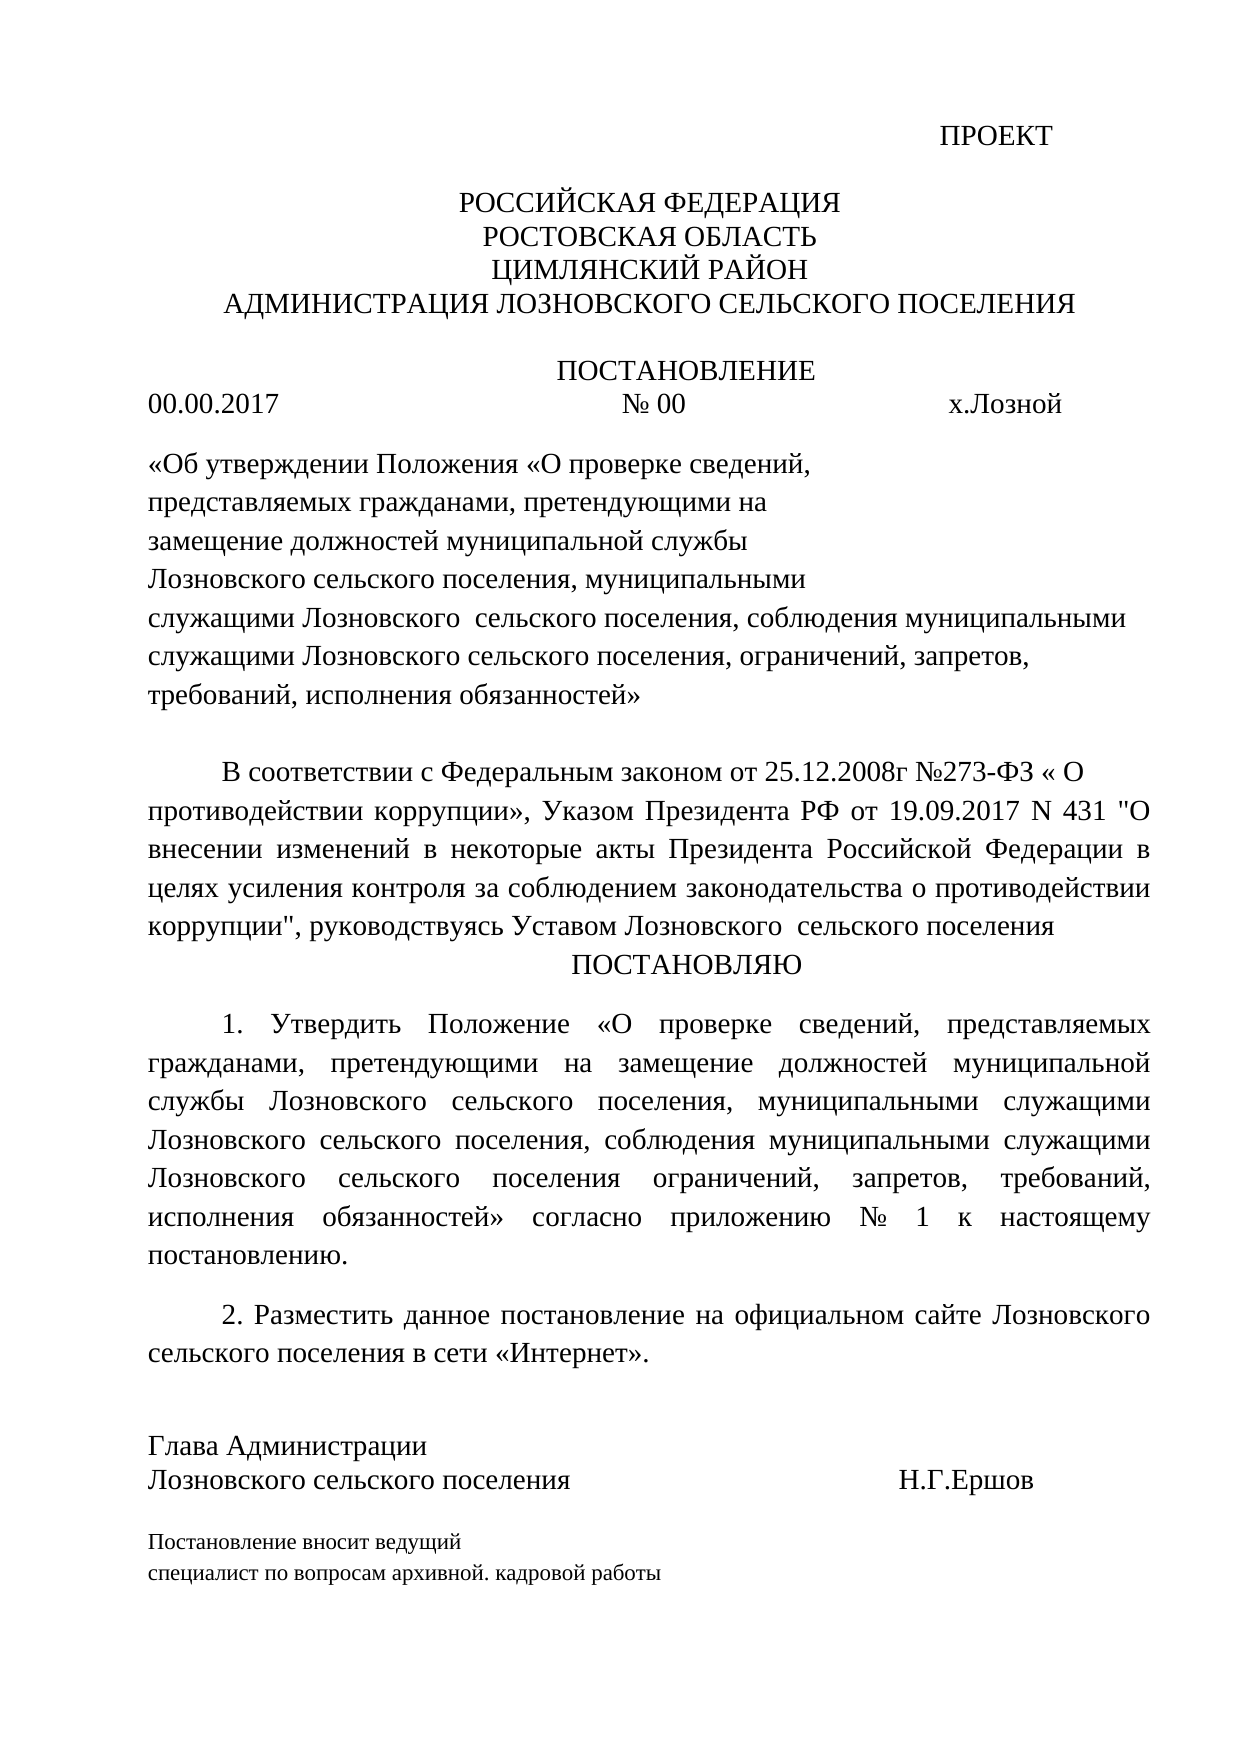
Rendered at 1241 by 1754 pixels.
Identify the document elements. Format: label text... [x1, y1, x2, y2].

text В соответствии с Федеральным законом от 25.12.2008г №273-ФЗ « О [148, 754, 1152, 788]
text ЦИМЛЯНСКИЙ РАЙОН [148, 252, 1152, 286]
text «Об утверждении Положения «О проверке сведений, [148, 446, 1152, 479]
text 00.00.2017 № 00 х.Лозной [148, 386, 1152, 420]
text АДМИНИСТРАЦИЯ ЛОЗНОВСКОГО СЕЛЬСКОГО ПОСЕЛЕНИЯ [148, 286, 1152, 319]
text замещение должностей муниципальной службы [148, 523, 1152, 556]
text РОСТОВСКАЯ ОБЛАСТЬ [148, 219, 1152, 252]
text служащими Лозновского сельского поселения, соблюдения муниципальными служащими Лозновского сельского поселения, ограничений, запретов, требований, исполнения обязанностей» [148, 600, 1152, 711]
text Глава Администрации [148, 1428, 1152, 1462]
text 1. Утвердить Положение «О проверке сведений, представляемых гражданами, претендующими на замещение должностей муниципальной службы Лозновского сельского поселения, муниципальными служащими Лозновского сельского поселения, соблюдения муниципальными служащими Лозновского сельского поселения ограничений, запретов, требований, исполнения обязанностей» согласно приложению № 1 к настоящему постановлению. [148, 1006, 1152, 1271]
text специалист по вопросам архивной. кадровой работы [148, 1559, 1152, 1585]
text представляемых гражданами, претендующими на [148, 484, 1152, 518]
text Постановление вносит ведущий [148, 1528, 1152, 1555]
text ПОСТАНОВЛЯЮ [148, 947, 1152, 980]
text Лозновского сельского поселения, муниципальными [148, 561, 1152, 595]
text ПОСТАНОВЛЕНИЕ [148, 353, 1152, 386]
text ПРОЕКТ [148, 118, 1152, 152]
text РОССИЙСКАЯ ФЕДЕРАЦИЯ [148, 185, 1152, 219]
text противодействии коррупции», Указом Президента РФ от 19.09.2017 N 431 "О внесении изменений в некоторые акты Президента Российской Федерации в целях усиления контроля за соблюдением законодательства о противодействии коррупции", руководствуясь Уставом Лозновского сельского поселения [148, 793, 1152, 942]
text 2. Разместить данное постановление на официальном сайте Лозновского сельского поселения в сети «Интернет». [148, 1297, 1152, 1369]
text Лозновского сельского поселения Н.Г.Ершов [148, 1462, 1152, 1495]
